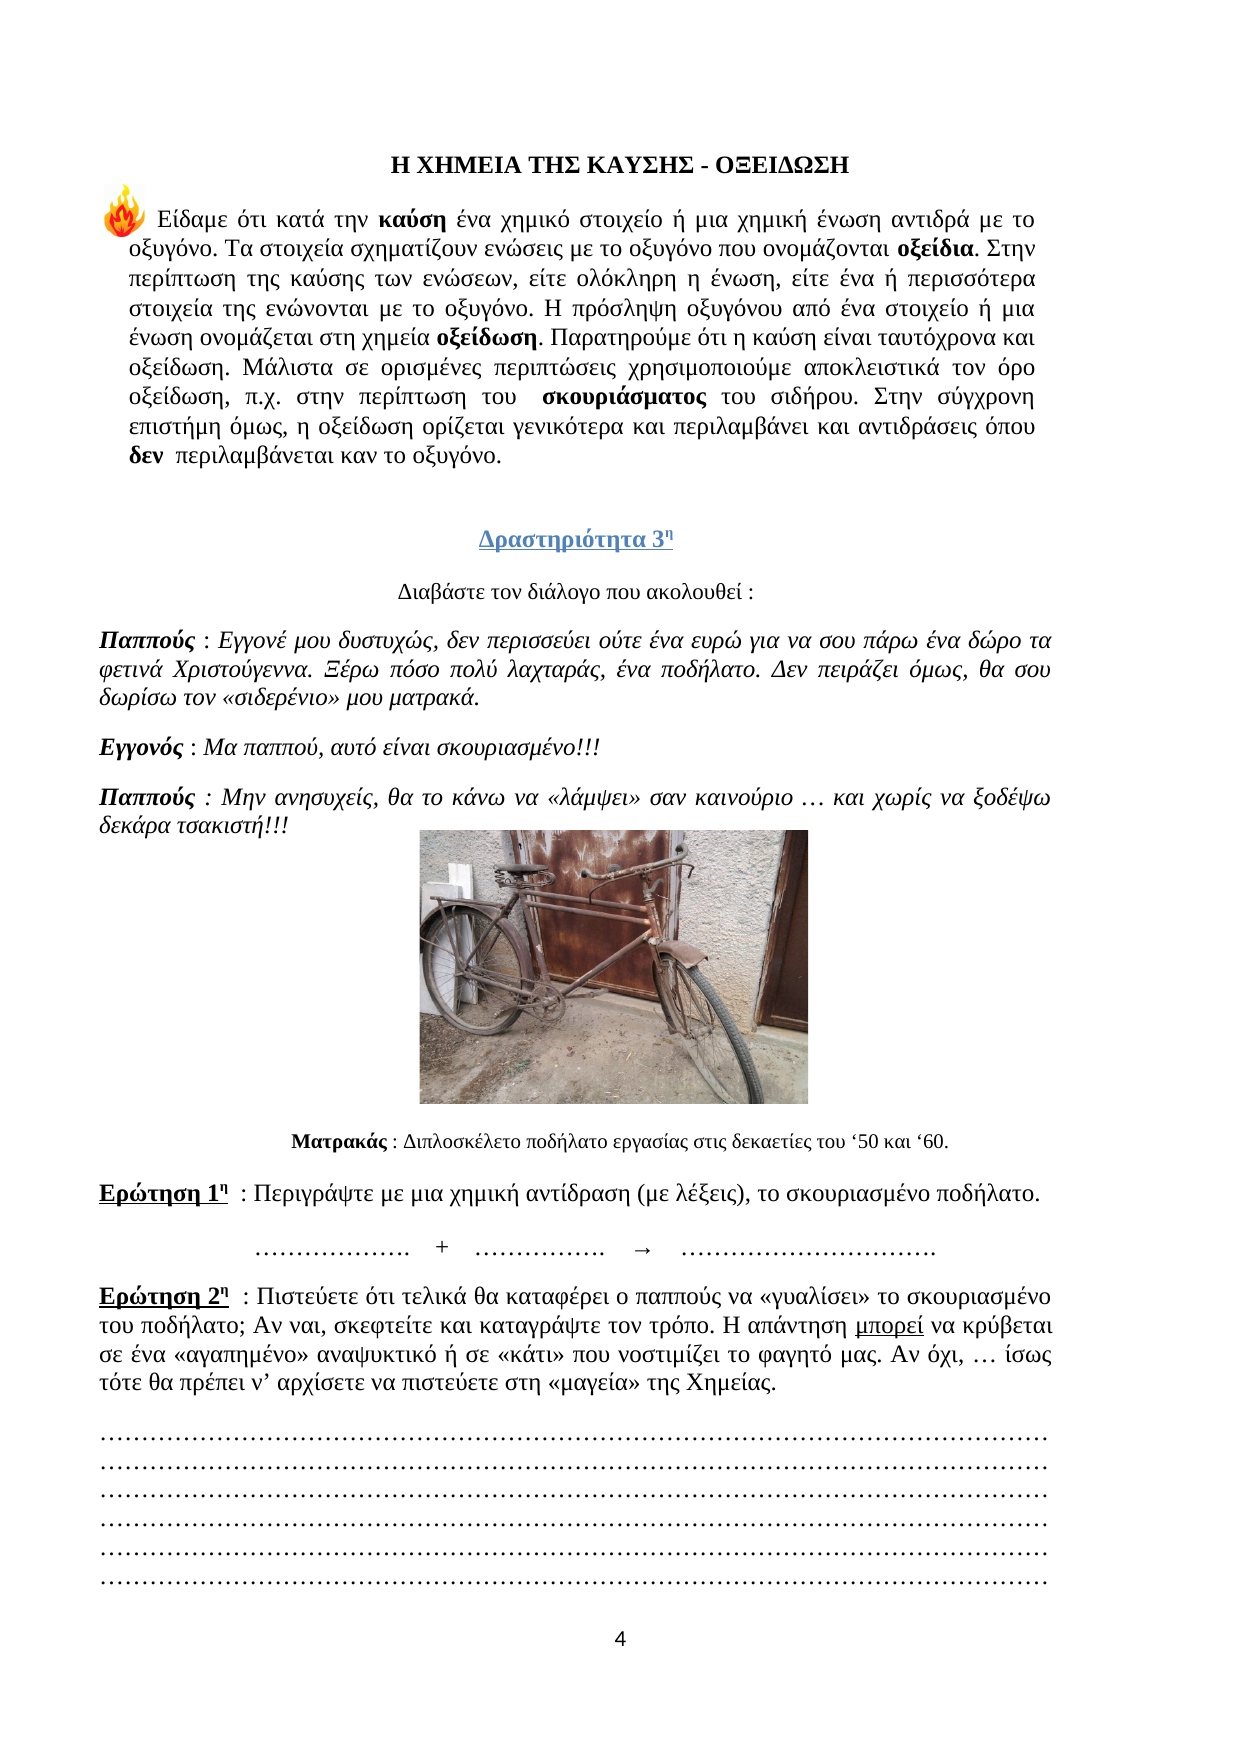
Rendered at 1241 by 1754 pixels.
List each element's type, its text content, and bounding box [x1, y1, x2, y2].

text Δραστηριότητα 3η [99, 524, 1053, 553]
text Παππούς : Μην ανησυχείς, θα το κάνω να «λάμψει» σαν καινούριο … και χωρίς να ξοδέψω δεκάρα τσακιστή!!! [99, 782, 1053, 839]
text Είδαμε ότι κατά την καύση ένα χημικό στοιχείο ή μια χημική ένωση αντιδρά με το οξυγόνο. Τα στοιχεία σχηματίζουν ενώσεις με το οξυγόνο που ονομάζονται οξείδια. Στην περίπτωση της καύσης των ενώσεων, είτε ολόκληρη η ένωση, είτε ένα ή περισσότερα στοιχεία της ενώνονται με το οξυγόνο. Η πρόσληψη οξυγόνου από ένα στοιχείο ή μια ένωση ονομάζεται στη χημεία οξείδωση. Παρατηρούμε ότι η καύση είναι ταυτόχρονα και οξείδωση. Μάλιστα σε ορισμένες περιπτώσεις χρησιμοποιούμε αποκλειστικά τον όρο οξείδωση, π.χ. στην περίπτωση του σκουριάσματος του σιδήρου. Στην σύγχρονη επιστήμη όμως, η οξείδωση ορίζεται γενικότερα και περιλαμβάνει και αντιδράσεις όπου δεν περιλαμβάνεται καν το οξυγόνο. [128, 204, 1036, 469]
picture [419, 830, 809, 1104]
text Ερώτηση 2η : Πιστεύετε ότι τελικά θα καταφέρει ο παππούς να «γυαλίσει» το σκουριασμένο του ποδήλατο; Αν ναι, σκεφτείτε και καταγράψτε τον τρόπο. Η απάντηση μπορεί να κρύβεται σε ένα «αγαπημένο» αναψυκτικό ή σε «κάτι» που νοστιμίζει το φαγητό μας. Αν όχι, … ίσως τότε θα πρέπει ν’ αρχίσετε να πιστεύετε στη «μαγεία» της Χημείας. [99, 1281, 1053, 1396]
text Παππούς : Εγγονέ μου δυστυχώς, δεν περισσεύει ούτε ένα ευρώ για να σου πάρω ένα δώρο τα φετινά Χριστούγεννα. Ξέρω πόσο πολύ λαχταράς, ένα ποδήλατο. Δεν πειράζει όμως, θα σου δωρίσω τον «σιδερένιο» μου ματρακά. [99, 625, 1053, 711]
text Διαβάστε τον διάλογο που ακολουθεί : [99, 578, 1053, 604]
text Εγγονός : Μα παππού, αυτό είναι σκουριασμένο!!! [99, 732, 1053, 761]
text ………………. + ……………. → …………………………. [128, 1232, 1103, 1260]
text Η ΧΗΜΕΙΑ ΤΗΣ ΚΑΥΣΗΣ - ΟΞΕΙΔΩΣΗ [345, 150, 895, 179]
text Ματρακάς : Διπλοσκέλετο ποδήλατο εργασίας στις δεκαετίες του ‘50 και ‘60. [187, 1129, 1053, 1153]
picture [104, 184, 145, 237]
text Ερώτηση 1η : Περιγράψτε με μια χημική αντίδραση (με λέξεις), το σκουριασμένο ποδήλατο. [99, 1178, 1053, 1206]
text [99, 1417, 1053, 1589]
